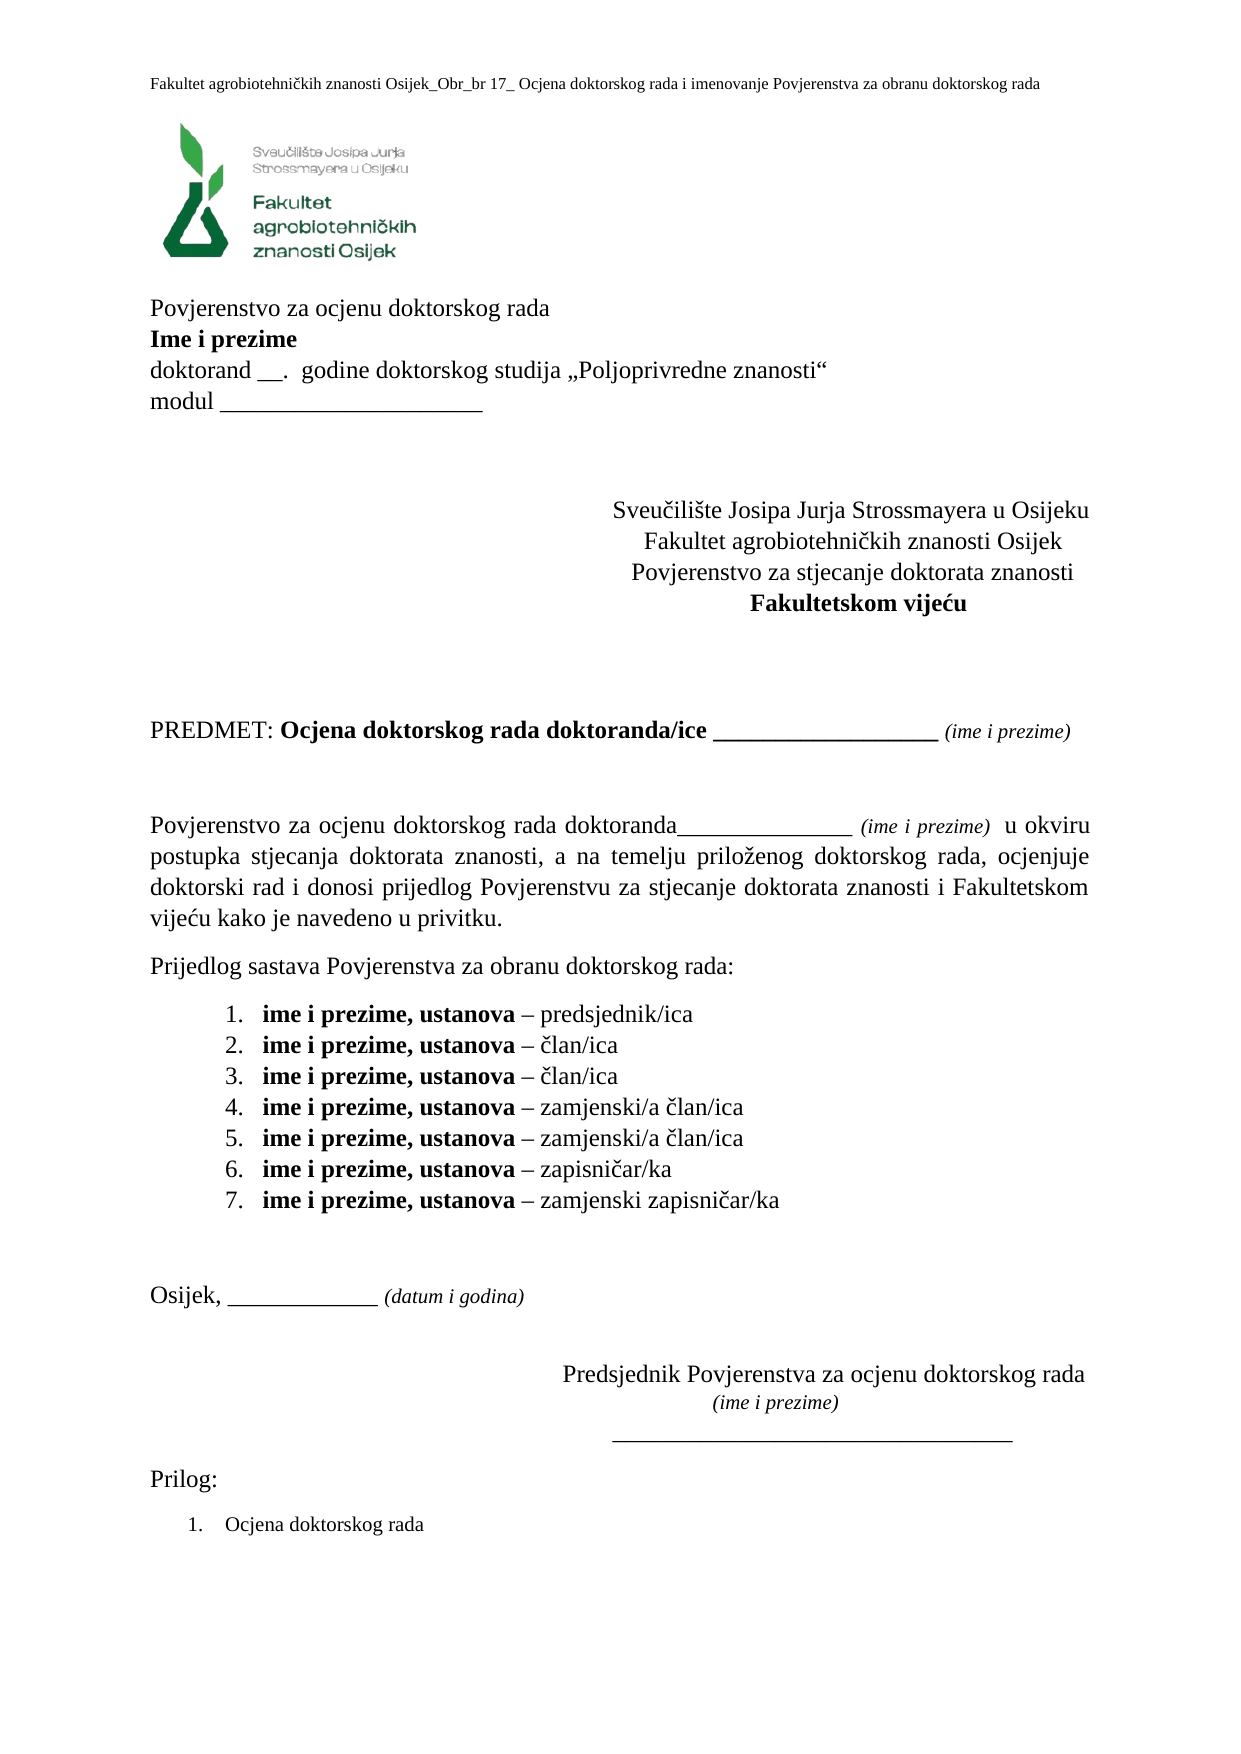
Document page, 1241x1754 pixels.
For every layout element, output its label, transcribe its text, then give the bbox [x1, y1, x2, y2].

text Povjerenstvo za ocjenu doktorskog rada [150, 293, 1090, 322]
list ime i prezime, ustanova – član/ica [225, 1061, 1090, 1089]
text Prijedlog sastava Povjerenstva za obranu doktorskog rada: [150, 951, 1090, 980]
text Ime i prezime [150, 324, 1090, 353]
text Povjerenstvo za ocjenu doktorskog rada doktoranda______________ (ime i prezime) u okviru postupka stjecanja doktorata znanosti, a na temelju priloženog doktorskog rada, ocjenjuje doktorski rad i donosi prijedlog Povjerenstvu za stjecanje doktorata znanosti i Fakultetskom vijeću kako je navedeno u privitku. [150, 810, 1090, 932]
picture [150, 115, 425, 279]
text PREDMET: Ocjena doktorskog rada doktoranda/ice __________________ (ime i prezime) [150, 715, 1090, 743]
list ime i prezime, ustanova – zapisničar/ka [225, 1154, 1090, 1183]
text Sveučilište Josipa Jurja Strossmayera u Osijeku [150, 495, 1090, 524]
list ime i prezime, ustanova – predsjednik/ica [225, 999, 1090, 1027]
list ime i prezime, ustanova – zamjenski/a član/ica [225, 1123, 1090, 1152]
list Ocjena doktorskog rada [187, 1512, 1090, 1536]
text Povjerenstvo za stjecanje doktorata znanosti [150, 557, 1090, 586]
text Prilog: [150, 1464, 1090, 1493]
list ime i prezime, ustanova – zamjenski zapisničar/ka [225, 1185, 1090, 1214]
text (ime i prezime) [150, 1390, 1090, 1414]
text Predsjednik Povjerenstva za ocjenu doktorskog rada [150, 1359, 1090, 1388]
text modul _____________________ [150, 386, 1090, 415]
text doktorand __. godine doktorskog studija „Poljoprivredne znanosti“ [150, 355, 1090, 384]
text Osijek, ____________ (datum i godina) [150, 1280, 1090, 1309]
list ime i prezime, ustanova – član/ica [225, 1030, 1090, 1058]
text ________________________________ [150, 1416, 1090, 1445]
text Fakultet agrobiotehničkih znanosti Osijek [150, 526, 1090, 555]
text Fakultetskom vijeću [150, 588, 1090, 617]
list ime i prezime, ustanova – zamjenski/a član/ica [225, 1092, 1090, 1121]
